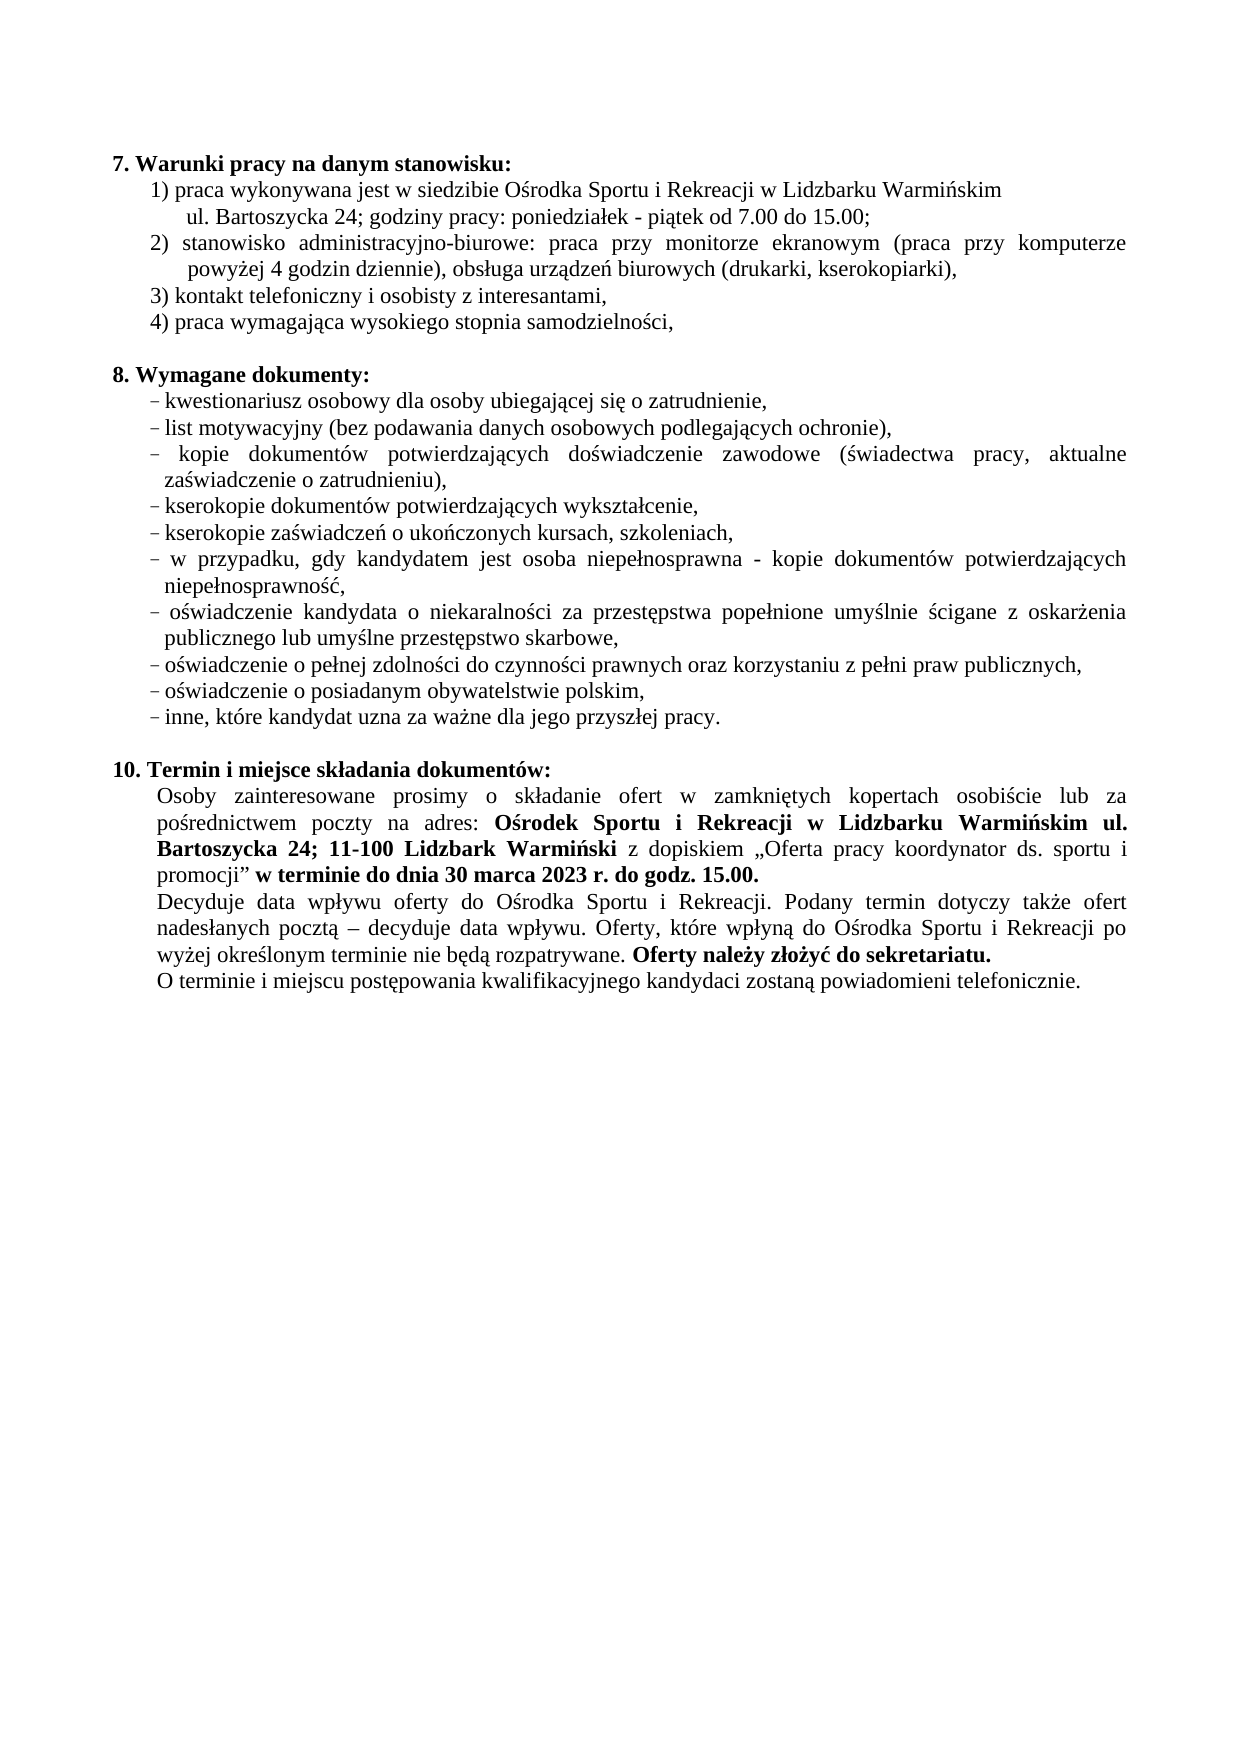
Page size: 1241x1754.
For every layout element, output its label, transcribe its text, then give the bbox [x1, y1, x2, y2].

text 4) praca wymagająca wysokiego stopnia samodzielności, [150, 308, 1128, 334]
text − w przypadku, gdy kandydatem jest osoba niepełnosprawna - kopie dokumentów potwierdzających niepełnosprawność, [149, 545, 1128, 598]
text 7. Warunki pracy na danym stanowisku: [112, 150, 1128, 176]
text − kwestionariusz osobowy dla osoby ubiegającej się o zatrudnienie, [149, 387, 1128, 413]
text ul. Bartoszycka 24; godziny pracy: poniedziałek - piątek od 7.00 do 15.00; [186, 203, 1128, 229]
text − oświadczenie o pełnej zdolności do czynności prawnych oraz korzystaniu z pełni praw publicznych, [149, 651, 1128, 677]
text − kopie dokumentów potwierdzających doświadczenie zawodowe (świadectwa pracy, aktualne zaświadczenie o zatrudnieniu), [149, 440, 1128, 493]
text O terminie i miejscu postępowania kwalifikacyjnego kandydaci zostaną powiadomieni telefonicznie. [157, 967, 1128, 993]
text 1) praca wykonywana jest w siedzibie Ośrodka Sportu i Rekreacji w Lidzbarku Warmińskim [150, 176, 1128, 203]
text − list motywacyjny (bez podawania danych osobowych podlegających ochronie), [149, 413, 1128, 440]
text 2) stanowisko administracyjno-biurowe: praca przy monitorze ekranowym (praca przy komputerze powyżej 4 godzin dziennie), obsługa urządzeń biurowych (drukarki, kserokopiarki), [150, 229, 1128, 282]
text 3) kontakt telefoniczny i osobisty z interesantami, [150, 282, 1128, 308]
text Osoby zainteresowane prosimy o składanie ofert w zamkniętych kopertach osobiście lub za pośrednictwem poczty na adres: Ośrodek Sportu i Rekreacji w Lidzbarku Warmińskim ul. Bartoszycka 24; 11-100 Lidzbark Warmiński z dopiskiem „Oferta pracy koordynator ds. sportu i promocji” w terminie do dnia 30 marca 2023 r. do godz. 15.00. [157, 782, 1128, 888]
text − oświadczenie kandydata o niekaralności za przestępstwa popełnione umyślnie ścigane z oskarżenia publicznego lub umyślne przestępstwo skarbowe, [149, 598, 1128, 651]
text − kserokopie dokumentów potwierdzających wykształcenie, [149, 493, 1128, 519]
text 8. Wymagane dokumenty: [112, 361, 1128, 387]
text Decyduje data wpływu oferty do Ośrodka Sportu i Rekreacji. Podany termin dotyczy także ofert nadesłanych pocztą – decyduje data wpływu. Oferty, które wpłyną do Ośrodka Sportu i Rekreacji po wyżej określonym terminie nie będą rozpatrywane. Oferty należy złożyć do sekretariatu. [157, 888, 1128, 967]
text − inne, które kandydat uzna za ważne dla jego przyszłej pracy. [149, 703, 1128, 730]
text − oświadczenie o posiadanym obywatelstwie polskim, [149, 677, 1128, 703]
text − kserokopie zaświadczeń o ukończonych kursach, szkoleniach, [149, 519, 1128, 545]
text 10. Termin i miejsce składania dokumentów: [112, 756, 1128, 782]
